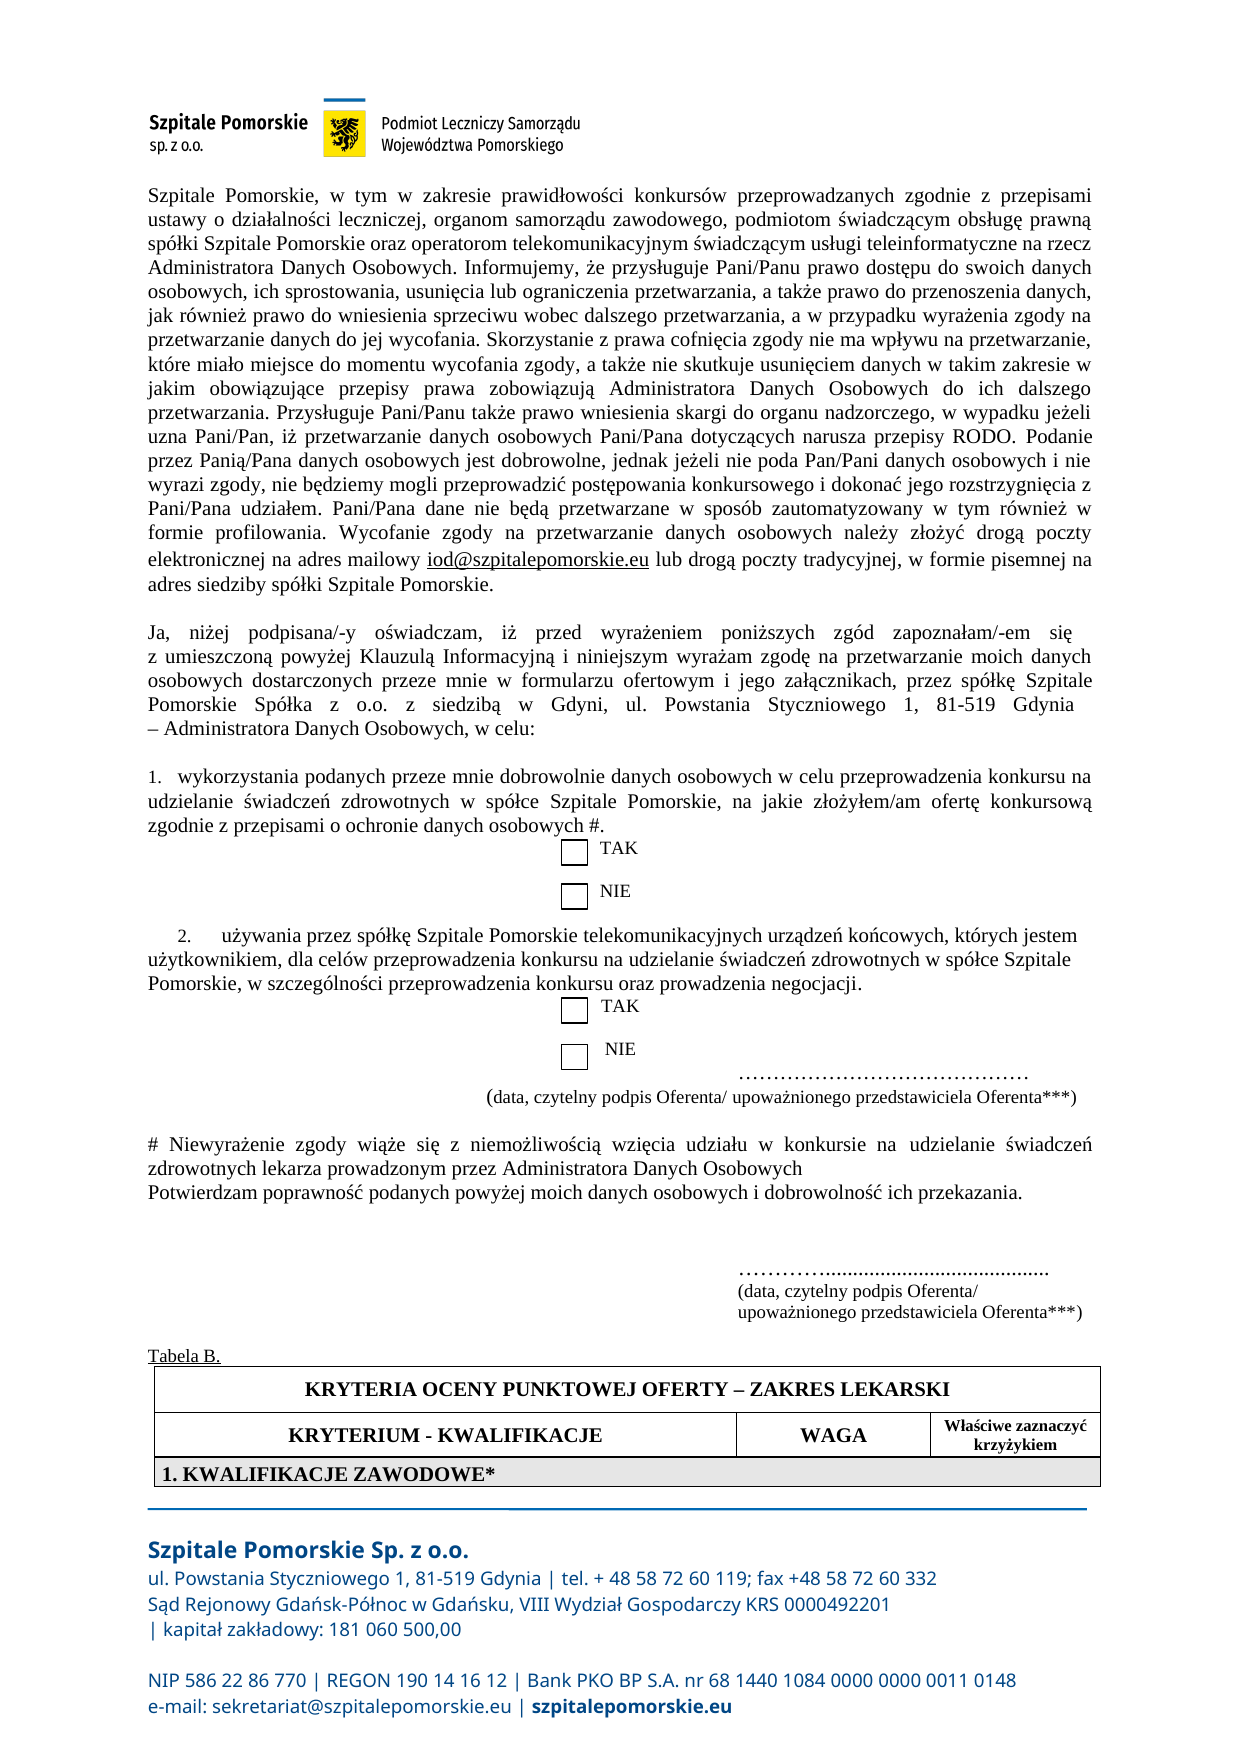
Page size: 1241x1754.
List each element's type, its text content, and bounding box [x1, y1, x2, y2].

text NIE [516, 880, 1093, 901]
text Tabela B. [148, 1344, 1093, 1366]
text …………………………………… [664, 1060, 1093, 1084]
text Ja, niżej podpisana/-y oświadczam, iż przed wyrażeniem poniższych zgód zapoznałam/-em się z umieszczoną powyżej Klauzulą Informacyjną i niniejszym wyrażam zgodę na przetwarzanie moich danych osobowych dostarczonych przeze mnie w formularzu ofertowym i jego załącznikach, przez spółkę Szpitale Pomorskie Spółka z o.o. z siedzibą w Gdyni, ul. Powstania Styczniowego 1, 81-519 Gdynia – Administratora Danych Osobowych, w celu: [148, 620, 1093, 740]
table_cell KRYTERIUM - KWALIFIKACJE [155, 1413, 736, 1456]
text TAK [148, 995, 1093, 1017]
text …………......................................... [738, 1254, 1093, 1280]
text NIE [148, 1038, 1093, 1060]
table_cell 1. KWALIFIKACJE ZAWODOWE* [155, 1458, 1100, 1486]
table_header KRYTERIA OCENY PUNKTOWEJ OFERTY – ZAKRES LEKARSKI [155, 1367, 1100, 1412]
list wykorzystania podanych przeze mnie dobrowolnie danych osobowych w celu przeprowadzenia konkursu na udzielanie świadczeń zdrowotnych w spółce Szpitale Pomorskie, na jakie złożyłem/am ofertę konkursową zgodnie z przepisami o ochronie danych osobowych #. [148, 764, 1093, 837]
text Potwierdzam poprawność podanych powyżej moich danych osobowych i dobrowolność ich przekazania. [148, 1180, 1093, 1204]
picture [147, 97, 580, 159]
text # Niewyrażenie zgody wiąże się z niemożliwością wzięcia udziału w konkursie na udzielanie świadczeń zdrowotnych lekarza prowadzonym przez Administratora Danych Osobowych [148, 1132, 1093, 1180]
table_cell WAGA [737, 1413, 930, 1456]
table_cell Właściwe zaznaczyć krzyżykiem [931, 1413, 1100, 1456]
text TAK [590, 837, 1093, 858]
text (data, czytelny podpis Oferenta/ upoważnionego przedstawiciela Oferenta***) [738, 1280, 1093, 1323]
list używania przez spółkę Szpitale Pomorskie telekomunikacyjnych urządzeń końcowych, których jestem użytkownikiem, dla celów przeprowadzenia konkursu na udzielanie świadczeń zdrowotnych w spółce Szpitale Pomorskie, w szczególności przeprowadzenia konkursu oraz prowadzenia negocjacji. [148, 923, 1093, 995]
text (data, czytelny podpis Oferenta/ upoważnionego przedstawiciela Oferenta***) [148, 1084, 1093, 1108]
